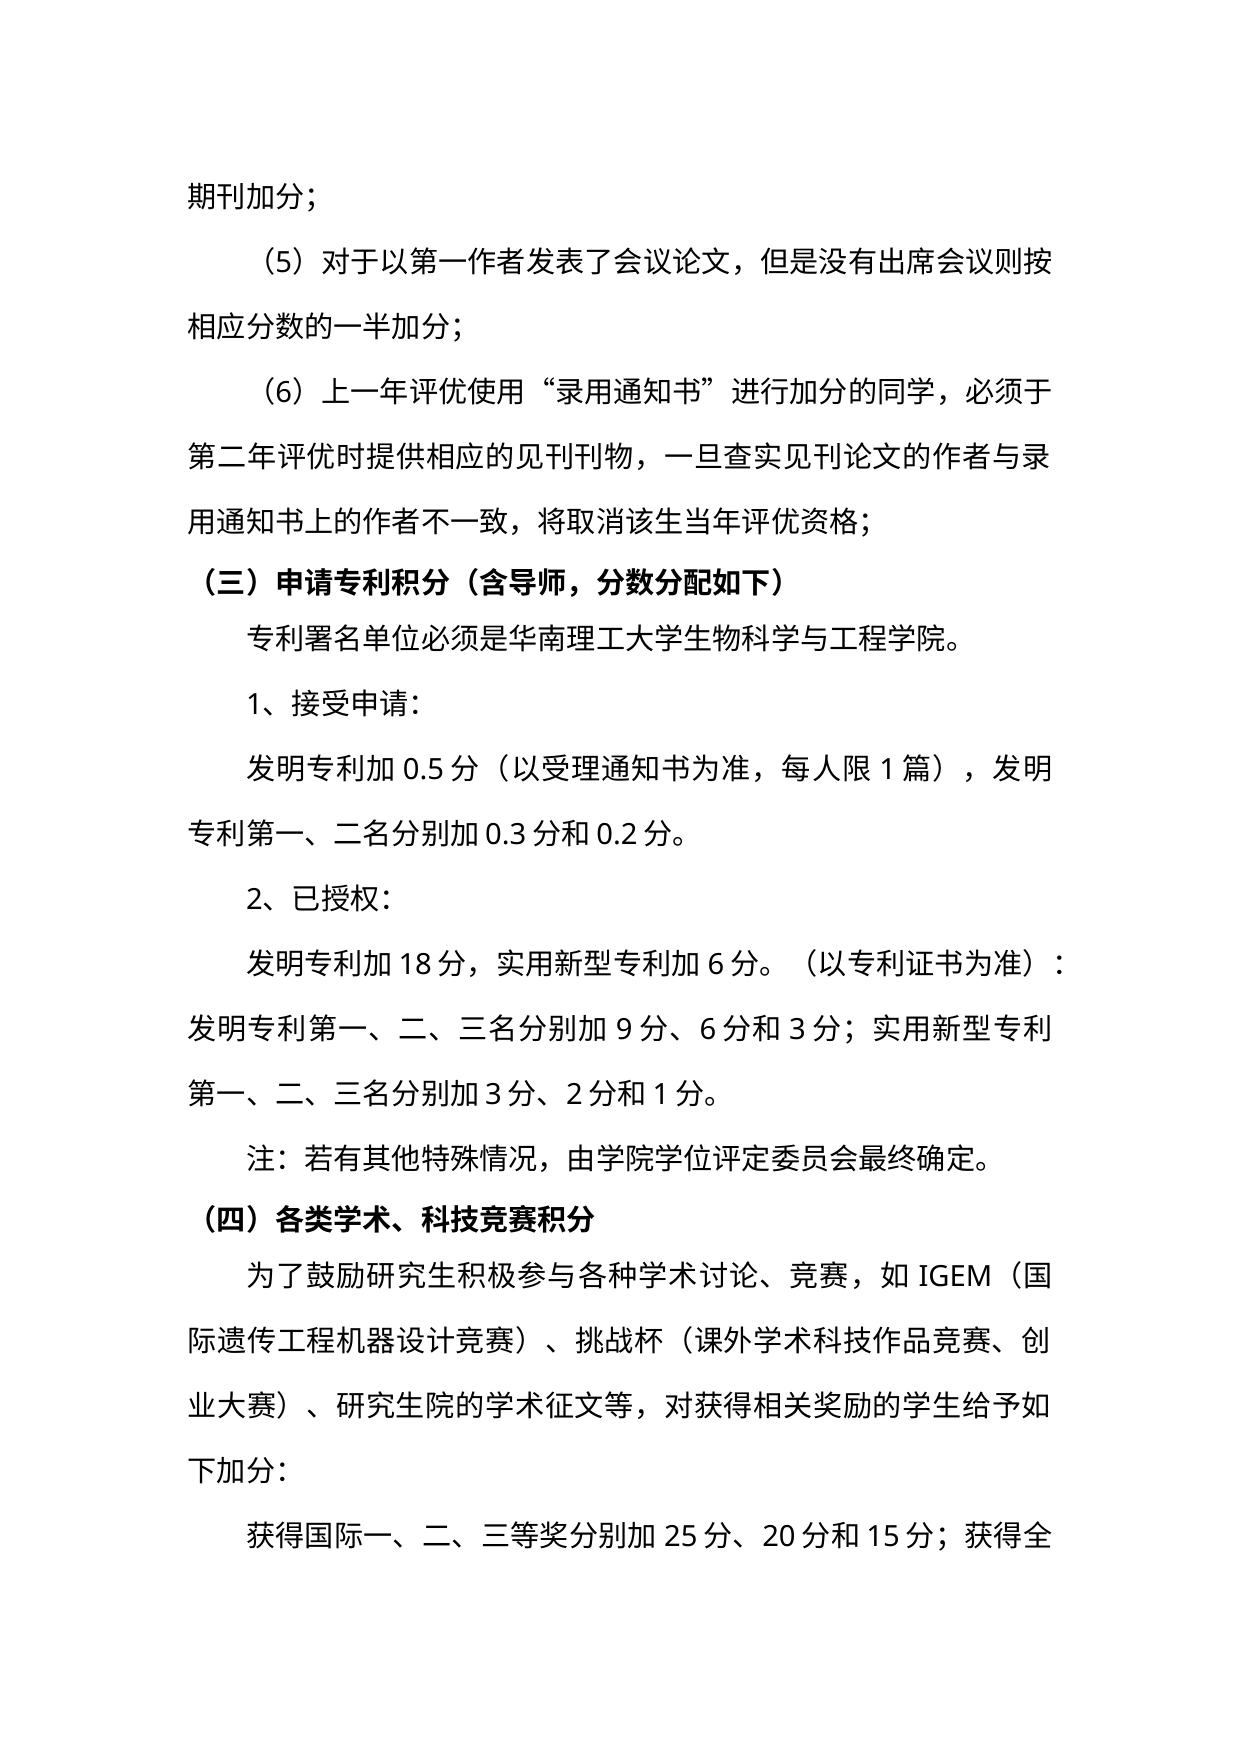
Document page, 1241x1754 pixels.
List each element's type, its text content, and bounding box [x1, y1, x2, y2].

text 发明专利加0.5分（以受理通知书为准，每人限1篇），发明专利第一、二名分别加0.3分和0.2分。 [187, 734, 1053, 864]
text 专利署名单位必须是华南理工大学生物科学与工程学院。 [187, 604, 1053, 669]
text （三）申请专利积分（含导师，分数分配如下） [187, 552, 1053, 604]
text （四）各类学术、科技竞赛积分 [187, 1189, 1053, 1241]
text 为了鼓励研究生积极参与各种学术讨论、竞赛，如IGEM（国际遗传工程机器设计竞赛）、挑战杯（课外学术科技作品竞赛、创业大赛）、研究生院的学术征文等，对获得相关奖励的学生给予如下加分： [187, 1241, 1053, 1501]
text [187, 1501, 1053, 1566]
text 1、接受申请： [187, 669, 1053, 734]
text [187, 162, 1053, 227]
text 注：若有其他特殊情况，由学院学位评定委员会最终确定。 [187, 1124, 1053, 1189]
text （5）对于以第一作者发表了会议论文，但是没有出席会议则按相应分数的一半加分； [187, 227, 1053, 357]
text 发明专利加18分，实用新型专利加6分。（以专利证书为准）：发明专利第一、二、三名分别加9分、6分和3分；实用新型专利第一、二、三名分别加3分、2分和1分。 [187, 929, 1053, 1124]
text （6）上一年评优使用“录用通知书”进行加分的同学，必须于第二年评优时提供相应的见刊刊物，一旦查实见刊论文的作者与录用通知书上的作者不一致，将取消该生当年评优资格； [187, 357, 1053, 552]
text 2、已授权： [187, 864, 1053, 929]
